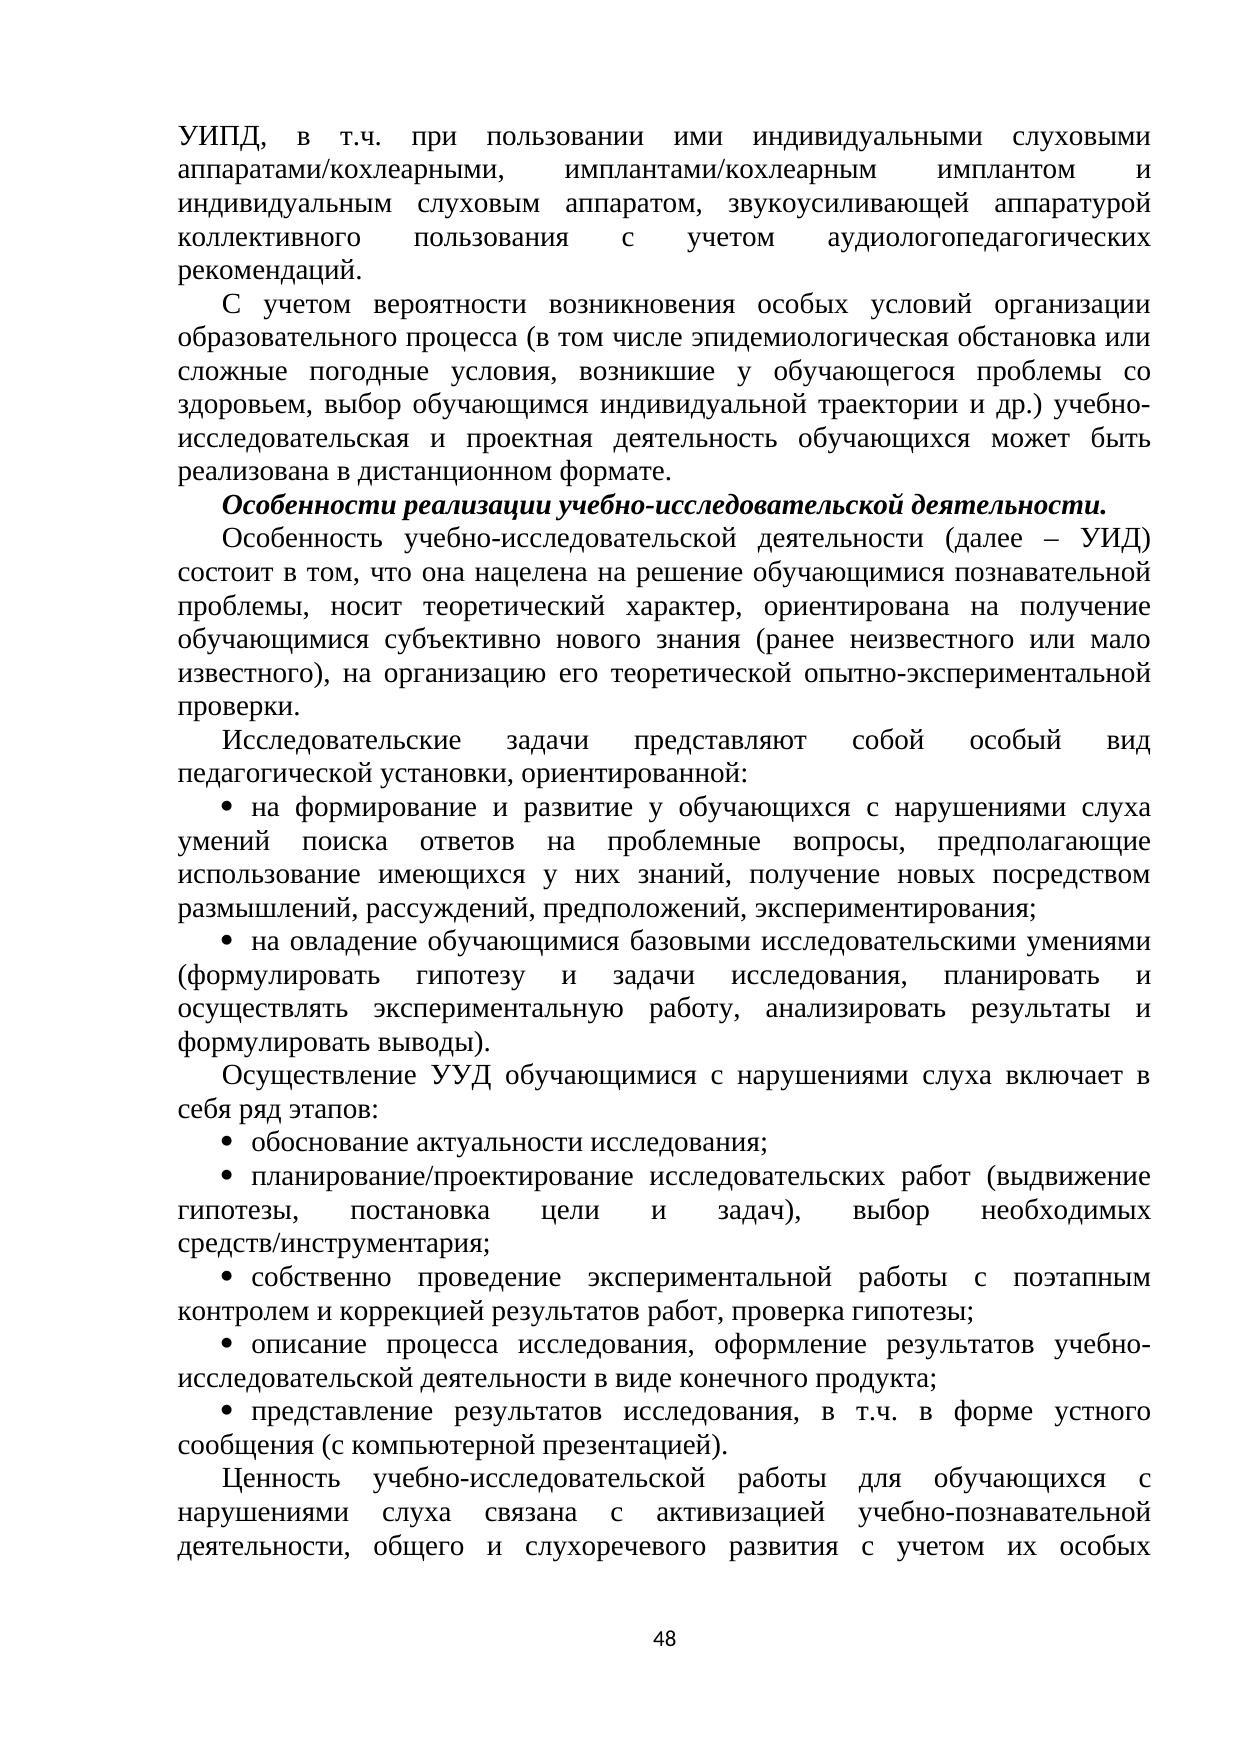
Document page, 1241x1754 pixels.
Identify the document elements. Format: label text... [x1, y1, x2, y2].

list на овладение обучающимися базовыми исследовательскими умениями (формулировать гипотезу и задачи исследования, планировать и осуществлять экспериментальную работу, анализировать результаты и формулировать выводы). [177, 923, 1152, 1057]
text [177, 1461, 1152, 1561]
text Осуществление УУД обучающимися с нарушениями слуха включает в себя ряд этапов: [177, 1057, 1152, 1124]
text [177, 118, 1152, 286]
list планирование/проектирование исследовательских работ (выдвижение гипотезы, постановка цели и задач), выбор необходимых средств/инструментария; [177, 1158, 1152, 1259]
text Особенность учебно-исследовательской деятельности (далее – УИД) состоит в том, что она нацелена на решение обучающимися познавательной проблемы, носит теоретический характер, ориентирована на получение обучающимися субъективно нового знания (ранее неизвестного или мало известного), на организацию его теоретической опытно-экспериментальной проверки. [177, 521, 1152, 722]
list описание процесса исследования, оформление результатов учебно-исследовательской деятельности в виде конечного продукта; [177, 1326, 1152, 1393]
list на формирование и развитие у обучающихся с нарушениями слуха умений поиска ответов на проблемные вопросы, предполагающие использование имеющихся у них знаний, получение новых посредством размышлений, рассуждений, предположений, экспериментирования; [177, 789, 1152, 923]
list представление результатов исследования, в т.ч. в форме устного сообщения (с компьютерной презентацией). [177, 1393, 1152, 1461]
text С учетом вероятности возникновения особых условий организации образовательного процесса (в том числе эпидемиологическая обстановка или сложные погодные условия, возникшие у обучающегося проблемы со здоровьем, выбор обучающимся индивидуальной траектории и др.) учебно-исследовательская и проектная деятельность обучающихся может быть реализована в дистанционном формате. [177, 286, 1152, 487]
list собственно проведение экспериментальной работы с поэтапным контролем и коррекцией результатов работ, проверка гипотезы; [177, 1259, 1152, 1326]
list обоснование актуальности исследования; [177, 1124, 1152, 1158]
text Исследовательские задачи представляют собой особый вид педагогической установки, ориентированной: [177, 722, 1152, 789]
text Особенности реализации учебно-исследовательской деятельности. [177, 487, 1152, 521]
